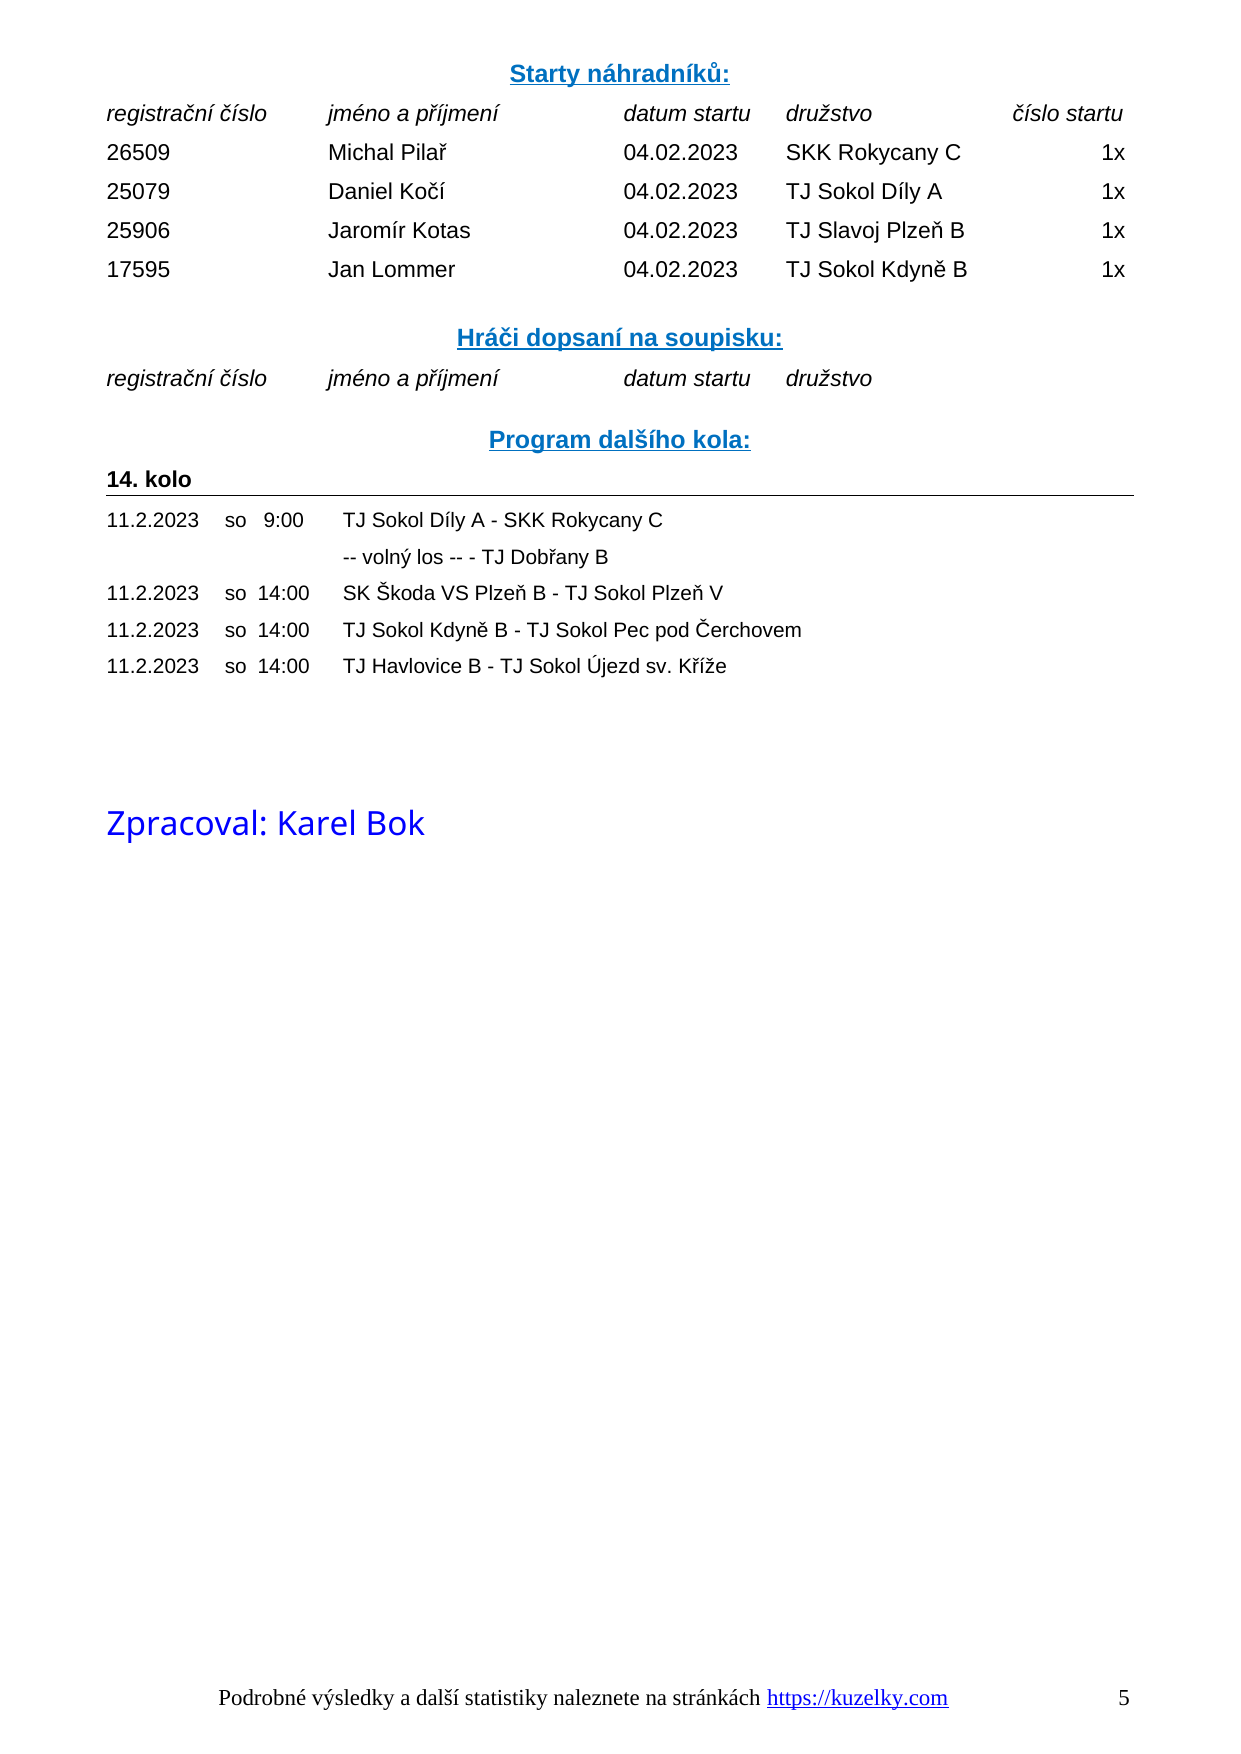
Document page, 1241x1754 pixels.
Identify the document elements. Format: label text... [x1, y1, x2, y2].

text Starty náhradníků: [94, 59, 1145, 88]
text registrační číslo jméno a příjmení datum startu družstvo číslo startu [106, 100, 1134, 127]
text 17595 Jan Lommer 04.02.2023 TJ Sokol Kdyně B 1x [106, 256, 1134, 282]
text Hráči dopsaní na soupisku: [94, 294, 1145, 352]
text 11.2.2023 so 14:00 SK Škoda VS Plzeň B - TJ Sokol Plzeň V [106, 581, 1134, 605]
text 11.2.2023 so 14:00 TJ Sokol Kdyně B - TJ Sokol Pec pod Čerchovem [106, 618, 1134, 642]
text Program dalšího kola: [94, 425, 1145, 454]
text 25079 Daniel Kočí 04.02.2023 TJ Sokol Díly A 1x [106, 178, 1134, 204]
text 14. kolo [106, 466, 1134, 495]
text -- volný los -- - TJ Dobřany B [106, 545, 1134, 569]
text 25906 Jaromír Kotas 04.02.2023 TJ Slavoj Plzeň B 1x [106, 217, 1134, 243]
text 26509 Michal Pilař 04.02.2023 SKK Rokycany C 1x [106, 139, 1134, 166]
text 11.2.2023 so 9:00 TJ Sokol Díly A - SKK Rokycany C [106, 508, 1134, 532]
text 11.2.2023 so 14:00 TJ Havlovice B - TJ Sokol Újezd sv. Kříže [106, 654, 1134, 678]
text Zpracoval: Karel Bok [106, 800, 1134, 845]
text registrační číslo jméno a příjmení datum startu družstvo [106, 364, 1134, 391]
